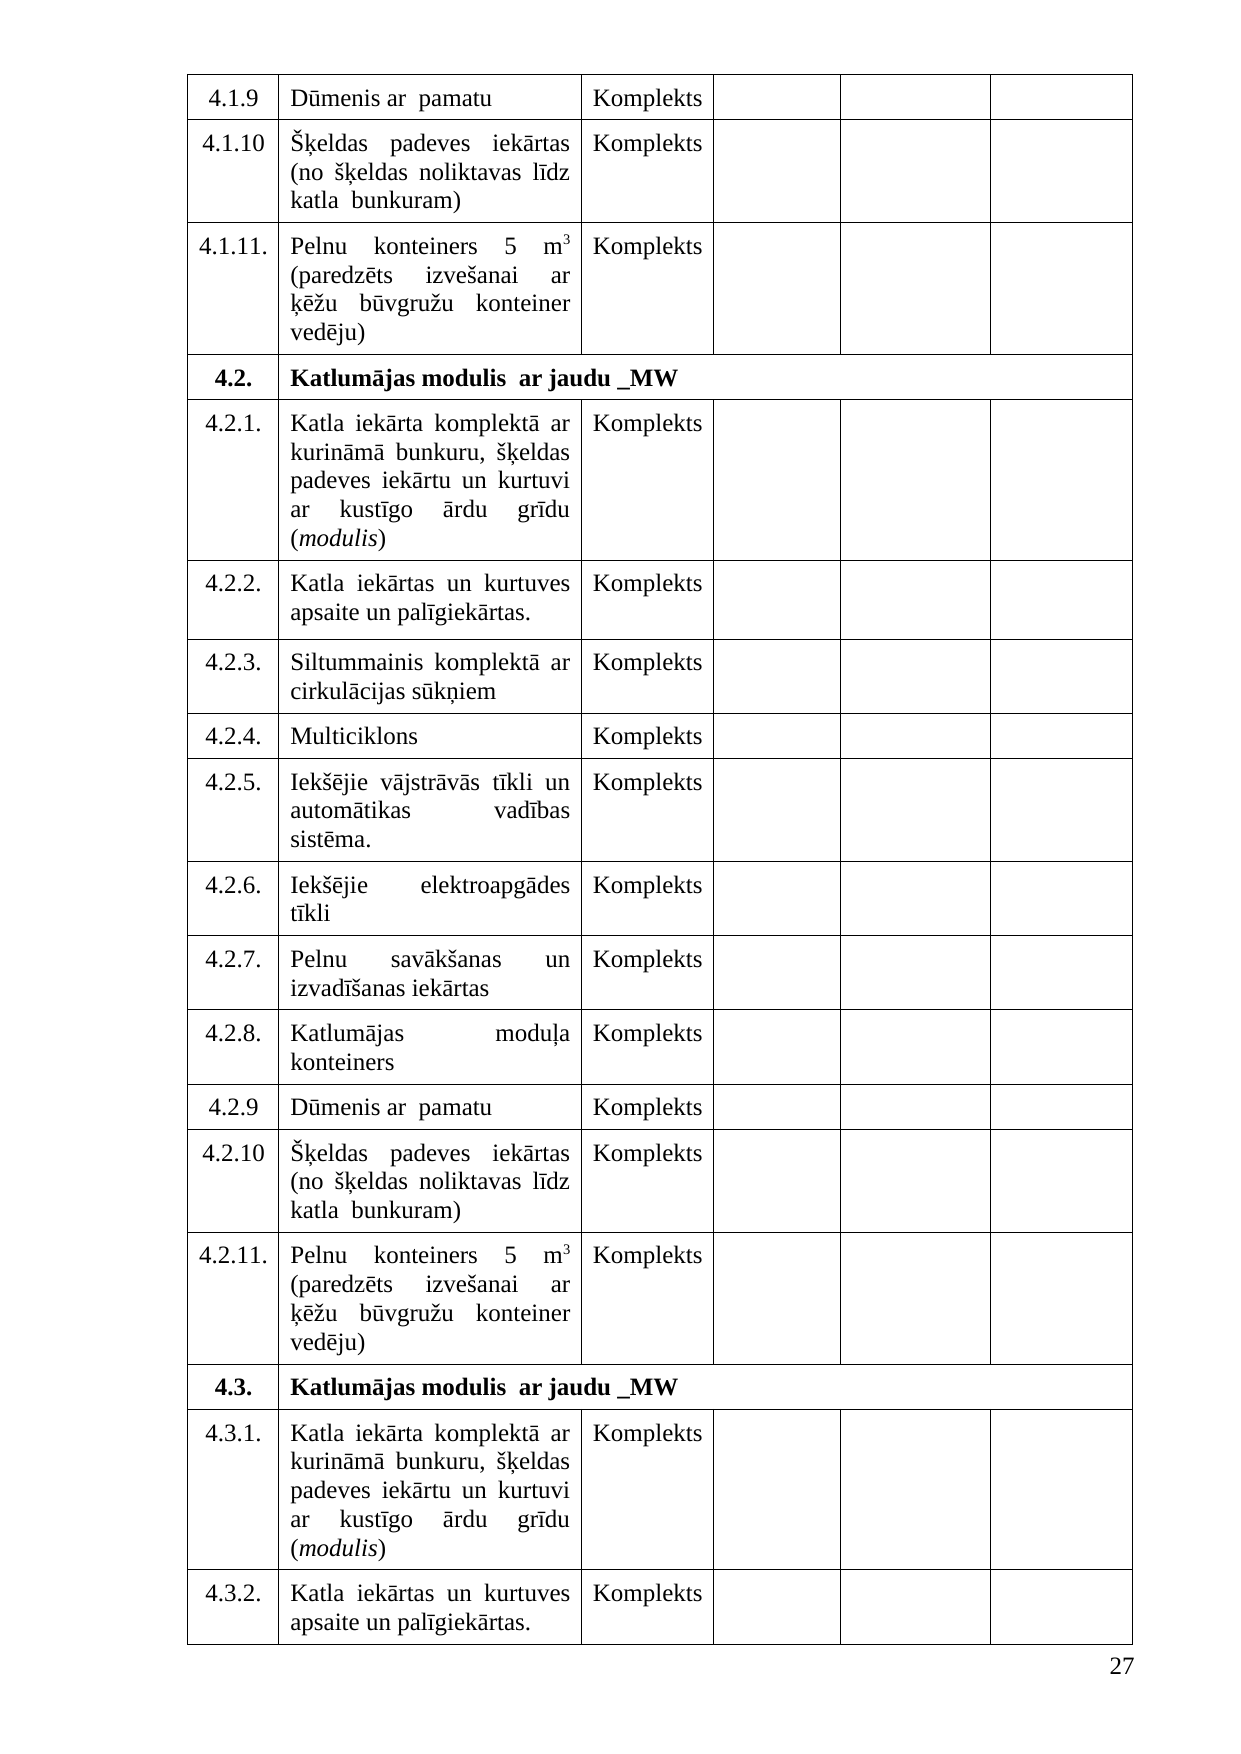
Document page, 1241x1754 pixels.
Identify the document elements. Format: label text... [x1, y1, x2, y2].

table_cell [841, 223, 990, 354]
table_cell 4.1.11. [188, 223, 278, 354]
table_cell 4.2.7. [188, 936, 278, 1009]
table_cell Komplekts [582, 640, 713, 713]
table_cell Komplekts [582, 400, 713, 560]
table_cell 4.2.4. [188, 714, 278, 758]
table_cell [991, 714, 1132, 758]
table_cell [841, 120, 990, 222]
table_cell [714, 714, 840, 758]
table_cell [841, 936, 990, 1009]
table_cell 4.1.9 [188, 75, 278, 119]
table_cell 4.2.1. [188, 400, 278, 560]
table_cell [841, 640, 990, 713]
table_cell [841, 1085, 990, 1129]
table_cell Komplekts [582, 759, 713, 861]
table_cell 4.2.6. [188, 862, 278, 935]
table_cell Katla iekārta komplektā ar kurināmā bunkuru, šķeldas padeves iekārtu un kurtuvi ar kustīgo ārdu grīdu (modulis) [279, 1410, 581, 1569]
table_cell [841, 759, 990, 861]
table_cell Katla iekārtas un kurtuves apsaite un palīgiekārtas. [279, 1570, 581, 1643]
table_cell 4.2.3. [188, 640, 278, 713]
table_cell [991, 120, 1132, 222]
table_cell [991, 1233, 1132, 1363]
table_cell [714, 75, 840, 119]
table_cell [714, 120, 840, 222]
table_cell [991, 759, 1132, 861]
table_cell Komplekts [582, 1130, 713, 1232]
table_cell [841, 1570, 990, 1643]
table_cell [991, 223, 1132, 354]
table_cell [991, 640, 1132, 713]
table_cell 4.3.2. [188, 1570, 278, 1643]
table_cell [714, 936, 840, 1009]
table_cell [991, 1570, 1132, 1643]
table_cell Komplekts [582, 1570, 713, 1643]
table_cell Komplekts [582, 1010, 713, 1083]
table_cell 4.2.10 [188, 1130, 278, 1232]
table_cell [714, 1010, 840, 1083]
table_cell Siltummainis komplektā ar cirkulācijas sūkņiem [279, 640, 581, 713]
table_cell Komplekts [582, 120, 713, 222]
table_cell [841, 1130, 990, 1232]
table_cell Komplekts [582, 1085, 713, 1129]
table_cell [714, 1410, 840, 1569]
table_cell [991, 1010, 1132, 1083]
table_cell 4.3. [188, 1365, 278, 1409]
table_cell Pelnu konteiners 5 m3 (paredzēts izvešanai ar ķēžu būvgružu konteiner vedēju) [279, 1233, 581, 1363]
table_cell [991, 862, 1132, 935]
table_cell 4.2. [188, 355, 278, 399]
table_cell Dūmenis ar pamatu [279, 75, 581, 119]
table_cell [714, 1570, 840, 1643]
table_cell [991, 1130, 1132, 1232]
table_cell [991, 1085, 1132, 1129]
table_cell [714, 1130, 840, 1232]
table_cell Katlumājas modulis ar jaudu _MW [279, 355, 1132, 399]
table_cell Komplekts [582, 862, 713, 935]
table_cell [714, 561, 840, 638]
table_cell [841, 561, 990, 638]
table_cell Iekšējie elektroapgādes tīkli [279, 862, 581, 935]
table_cell Komplekts [582, 561, 713, 638]
table_cell 4.1.10 [188, 120, 278, 222]
table_cell [714, 640, 840, 713]
table_cell [991, 1410, 1132, 1569]
table_cell [714, 1085, 840, 1129]
table_cell Iekšējie vājstrāvās tīkli un automātikas vadības sistēma. [279, 759, 581, 861]
table_cell Katla iekārtas un kurtuves apsaite un palīgiekārtas. [279, 561, 581, 638]
table_cell 4.2.2. [188, 561, 278, 638]
table_cell 4.2.9 [188, 1085, 278, 1129]
table_cell Komplekts [582, 223, 713, 354]
table_cell 4.2.5. [188, 759, 278, 861]
table_cell Katla iekārta komplektā ar kurināmā bunkuru, šķeldas padeves iekārtu un kurtuvi ar kustīgo ārdu grīdu (modulis) [279, 400, 581, 560]
table_cell [714, 400, 840, 560]
table_cell Šķeldas padeves iekārtas (no šķeldas noliktavas līdz katla bunkuram) [279, 120, 581, 222]
table_cell [991, 561, 1132, 638]
table_cell Komplekts [582, 75, 713, 119]
table_cell [841, 1010, 990, 1083]
table_cell Katlumājas moduļa konteiners [279, 1010, 581, 1083]
table_cell Multiciklons [279, 714, 581, 758]
table_cell [991, 936, 1132, 1009]
table_cell Komplekts [582, 1233, 713, 1363]
table_cell [991, 400, 1132, 560]
table_cell Dūmenis ar pamatu [279, 1085, 581, 1129]
table_cell [841, 1410, 990, 1569]
table_cell [841, 714, 990, 758]
table_cell [714, 223, 840, 354]
table_cell 4.2.8. [188, 1010, 278, 1083]
table_cell Komplekts [582, 1410, 713, 1569]
table_cell Komplekts [582, 936, 713, 1009]
table_cell Katlumājas modulis ar jaudu _MW [279, 1365, 1132, 1409]
table_cell 4.3.1. [188, 1410, 278, 1569]
table_cell [841, 862, 990, 935]
table_cell [714, 862, 840, 935]
table_cell [714, 1233, 840, 1363]
table_cell Komplekts [582, 714, 713, 758]
table_cell [991, 75, 1132, 119]
table_cell [714, 759, 840, 861]
table_cell Pelnu savākšanas un izvadīšanas iekārtas [279, 936, 581, 1009]
table_cell Šķeldas padeves iekārtas (no šķeldas noliktavas līdz katla bunkuram) [279, 1130, 581, 1232]
table_cell Pelnu konteiners 5 m3 (paredzēts izvešanai ar ķēžu būvgružu konteiner vedēju) [279, 223, 581, 354]
table_cell [841, 400, 990, 560]
table_cell 4.2.11. [188, 1233, 278, 1363]
table_cell [841, 1233, 990, 1363]
table_cell [841, 75, 990, 119]
